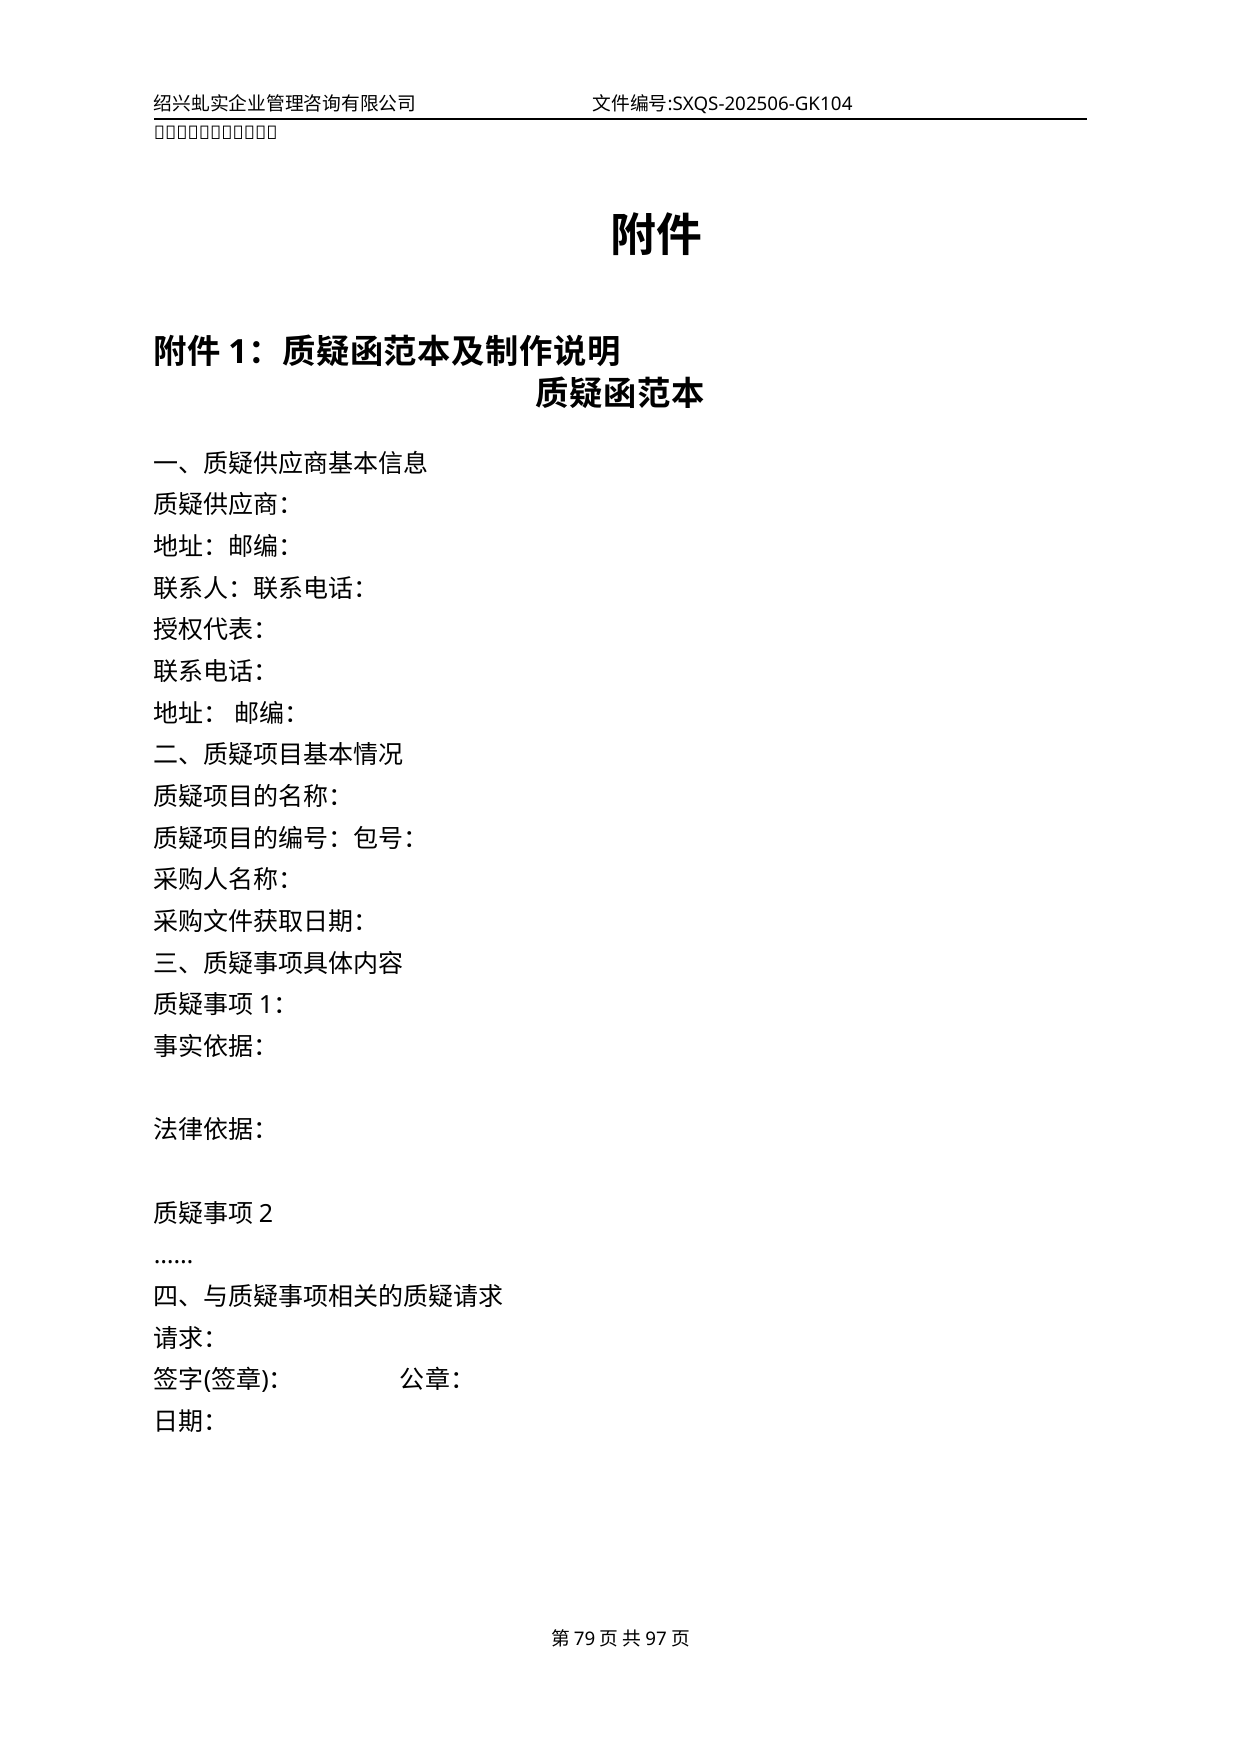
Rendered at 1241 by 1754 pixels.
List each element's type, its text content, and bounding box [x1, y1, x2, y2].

text 授权代表： [153, 606, 1087, 647]
text 法律依据： [153, 1106, 1087, 1147]
text 质疑供应商： [153, 481, 1087, 522]
text 采购文件获取日期： [153, 897, 1087, 939]
text 签字(签章)： 公章： [153, 1356, 1087, 1397]
text 联系电话： [153, 647, 1087, 689]
text 地址：邮编： [153, 522, 1087, 564]
text 四、与质疑事项相关的质疑请求 [153, 1272, 1087, 1314]
text 地址： 邮编： [153, 689, 1087, 731]
text 一、质疑供应商基本信息 [153, 439, 1087, 481]
text 质疑事项1： [153, 981, 1087, 1022]
text 质疑项目的名称： [153, 772, 1087, 814]
text …… [153, 1231, 1087, 1272]
text 采购人名称： [153, 856, 1087, 897]
text 质疑事项2 [153, 1189, 1087, 1231]
text 日期： [153, 1397, 1087, 1439]
text 三、质疑事项具体内容 [153, 939, 1087, 981]
text 附件1：质疑函范本及制作说明 [153, 331, 1087, 372]
text 质疑项目的编号：包号： [153, 814, 1087, 856]
subtitle 附件 [288, 218, 1087, 260]
text 请求： [153, 1314, 1087, 1356]
text 联系人：联系电话： [153, 564, 1087, 606]
text 二、质疑项目基本情况 [153, 731, 1087, 772]
text 质疑函范本 [153, 372, 1087, 414]
text 事实依据： [153, 1022, 1087, 1064]
